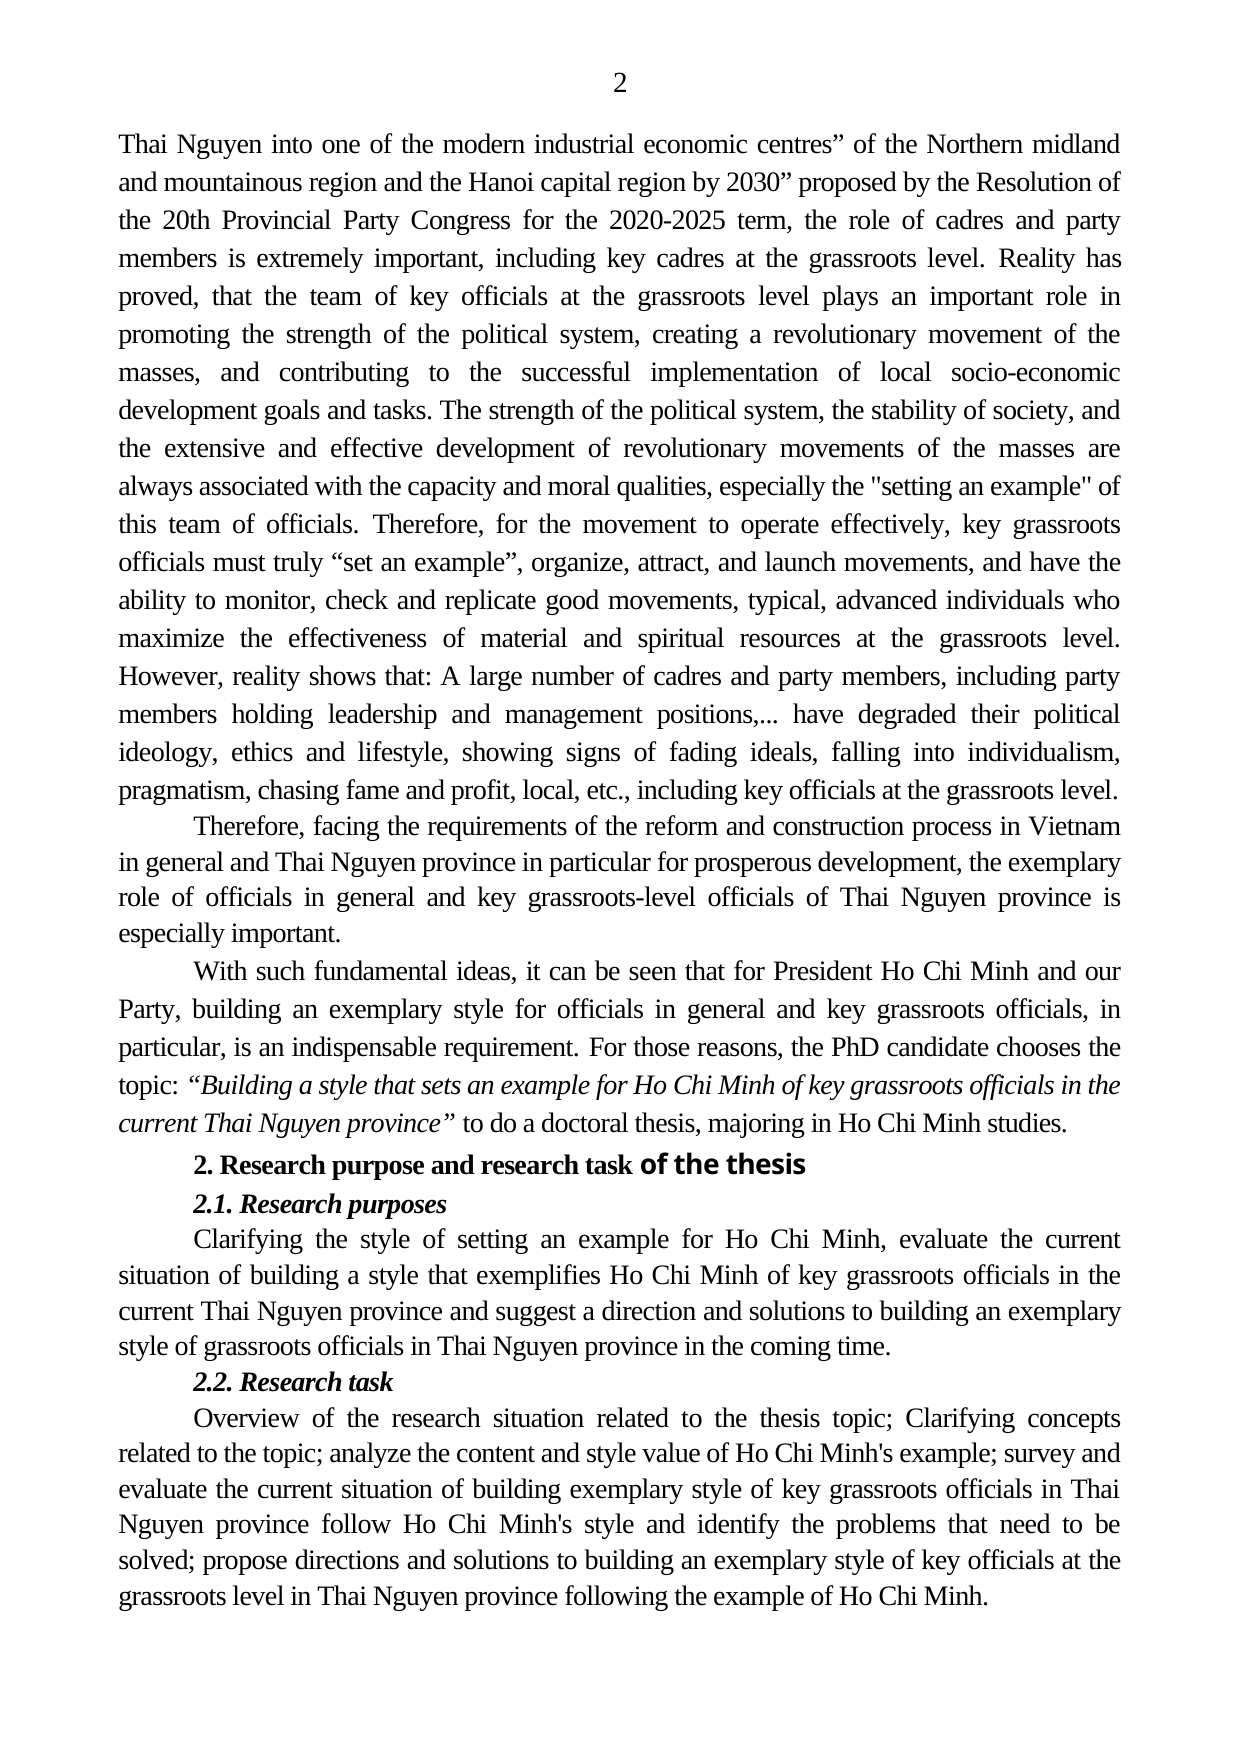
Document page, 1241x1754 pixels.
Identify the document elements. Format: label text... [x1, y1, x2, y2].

text Therefore, facing the requirements of the reform and construction process in Vietnam in general and Thai Nguyen province in particular for prosperous development, the exemplary role of officials in general and key grassroots-level officials of Thai Nguyen province is especially important. [118, 809, 1122, 948]
text 2. Research purpose and research task of the thesis [118, 1142, 1122, 1183]
text 2.2. Research task [118, 1365, 1122, 1397]
text Overview of the research situation related to the thesis topic; Clarifying concepts related to the topic; analyze the content and style value of Ho Chi Minh's example; survey and evaluate the current situation of building exemplary style of key grassroots officials in Thai Nguyen province follow Ho Chi Minh's style and identify the problems that need to be solved; propose directions and solutions to building an exemplary style of key officials at the grassroots level in Thai Nguyen province following the example of Ho Chi Minh. [118, 1401, 1122, 1611]
text With such fundamental ideas, it can be seen that for President Ho Chi Minh and our Party, building an exemplary style for officials in general and key grassroots officials, in particular, is an indispensable requirement. For those reasons, the PhD candidate chooses the topic: “Building a style that sets an example for Ho Chi Minh of key grassroots officials in the current Thai Nguyen province” to do a doctoral thesis, majoring in Ho Chi Minh studies. [118, 952, 1122, 1138]
text Clarifying the style of setting an example for Ho Chi Minh, evaluate the current situation of building a style that exemplifies Ho Chi Minh of key grassroots officials in the current Thai Nguyen province and suggest a direction and solutions to building an exemplary style of grassroots officials in Thai Nguyen province in the coming time. [118, 1222, 1122, 1362]
text 2.1. Research purposes [118, 1187, 1122, 1219]
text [118, 125, 1122, 806]
